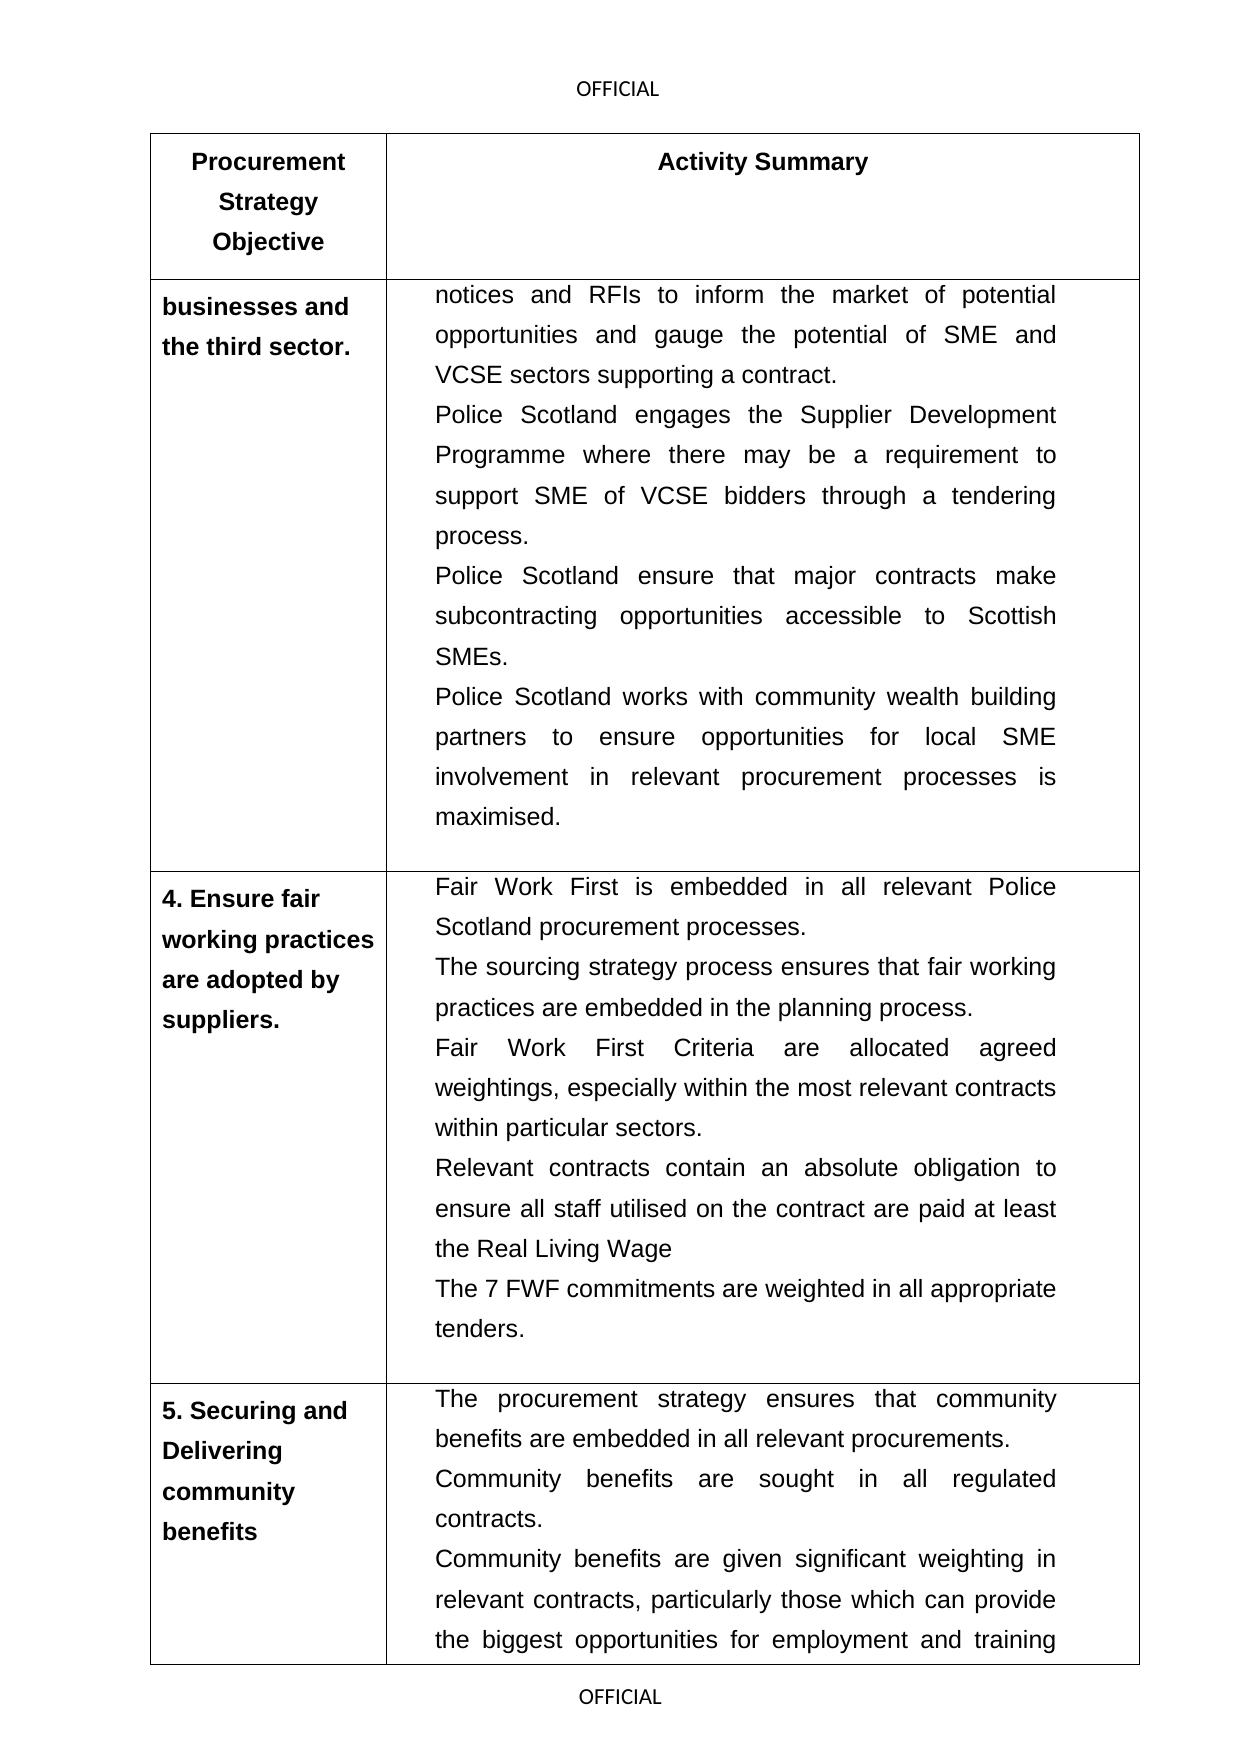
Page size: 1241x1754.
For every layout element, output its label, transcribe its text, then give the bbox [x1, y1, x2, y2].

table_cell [387, 1384, 1139, 1664]
table_header Procurement Strategy Objective [151, 134, 386, 279]
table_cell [151, 280, 386, 871]
table_cell Fair Work First is embedded in all relevant Police Scotland procurement processes. The sourcing strategy process ensures that fair working practices are embedded in the planning process. Fair Work First Criteria are allocated agreed weightings, especially within the most relevant contracts within particular sectors. Relevant contracts contain an absolute obligation to ensure all staff utilised on the contract are paid at least the Real Living Wage The 7 FWF commitments are weighted in all appropriate tenders. [387, 872, 1139, 1383]
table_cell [151, 1384, 386, 1664]
table_header Activity Summary [387, 134, 1139, 279]
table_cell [387, 280, 1139, 871]
table_cell 4. Ensure fair working practices are adopted by suppliers. [151, 872, 386, 1383]
